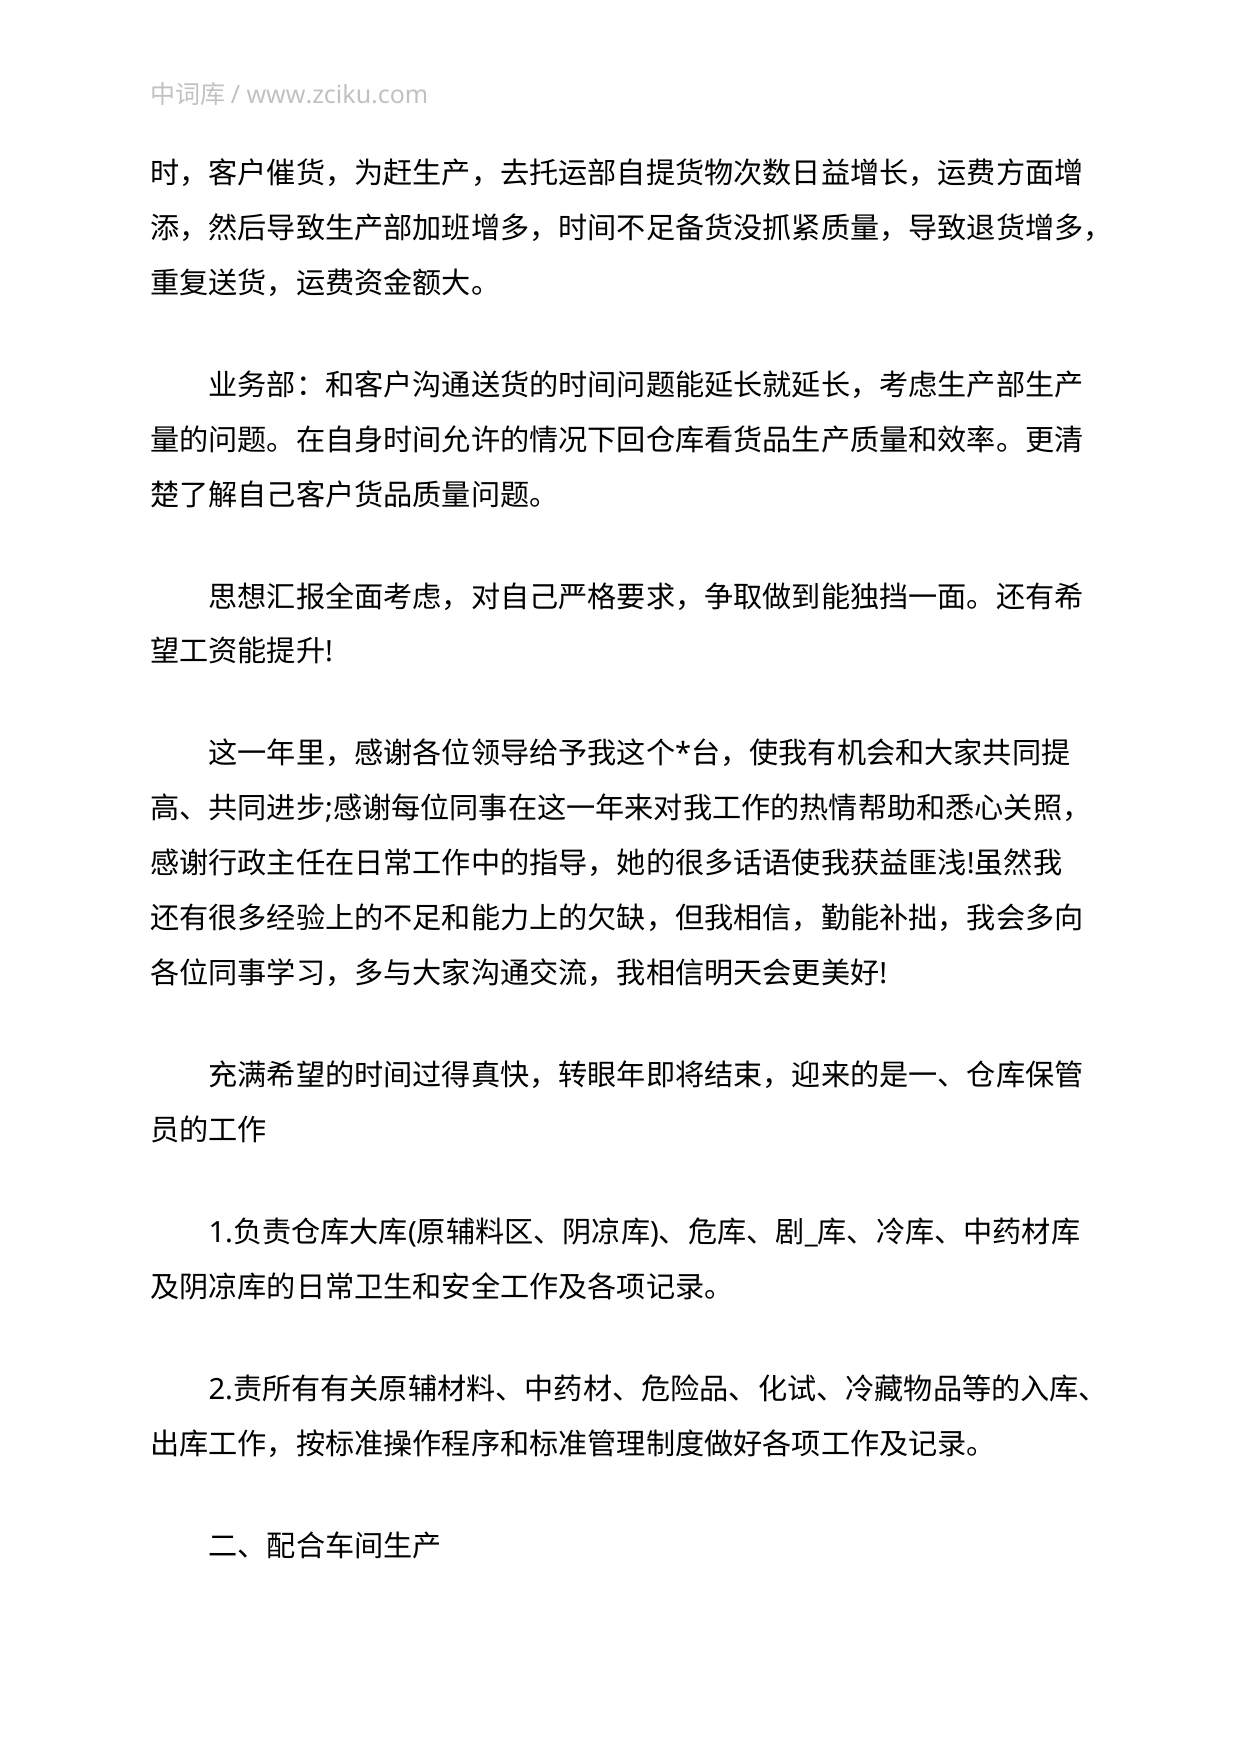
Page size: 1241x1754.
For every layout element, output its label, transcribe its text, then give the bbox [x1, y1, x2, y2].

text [150, 150, 1090, 302]
text 2.责所有有关原辅材料、中药材、危险品、化试、冷藏物品等的入库、出库工作，按标准操作程序和标准管理制度做好各项工作及记录。 [150, 1365, 1090, 1463]
text 思想汇报全面考虑，对自己严格要求，争取做到能独挡一面。还有希望工资能提升! [150, 573, 1090, 670]
text 1.负责仓库大库(原辅料区、阴凉库)、危库、剧_库、冷库、中药材库及阴凉库的日常卫生和安全工作及各项记录。 [150, 1208, 1090, 1306]
text 业务部：和客户沟通送货的时间问题能延长就延长，考虑生产部生产量的问题。在自身时间允许的情况下回仓库看货品生产质量和效率。更清楚了解自己客户货品质量问题。 [150, 362, 1090, 514]
text 充满希望的时间过得真快，转眼年即将结束，迎来的是一、仓库保管员的工作 [150, 1052, 1090, 1149]
text 二、配合车间生产 [150, 1522, 1090, 1564]
text 这一年里，感谢各位领导给予我这个*台，使我有机会和大家共同提高、共同进步;感谢每位同事在这一年来对我工作的热情帮助和悉心关照，感谢行政主任在日常工作中的指导，她的很多话语使我获益匪浅!虽然我还有很多经验上的不足和能力上的欠缺，但我相信，勤能补拙，我会多向各位同事学习，多与大家沟通交流，我相信明天会更美好! [150, 730, 1090, 992]
